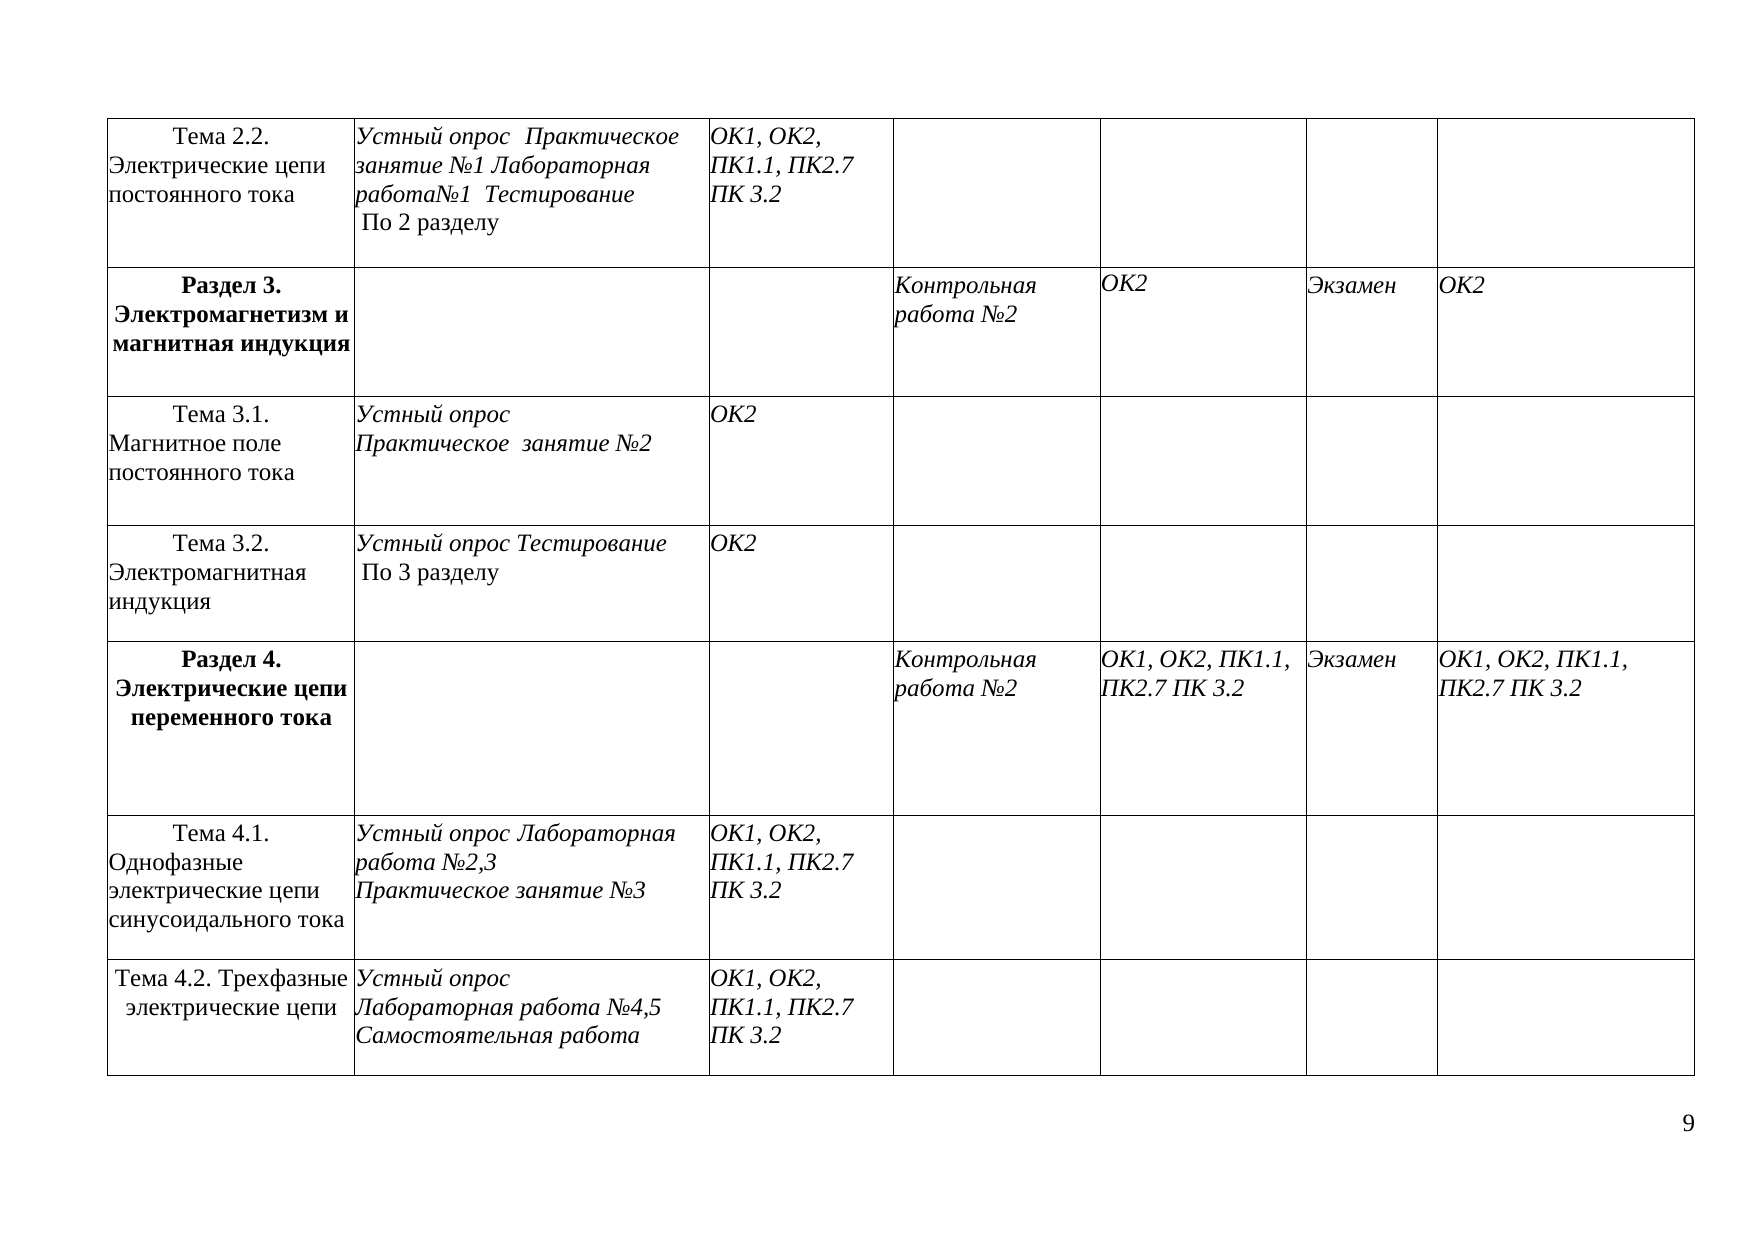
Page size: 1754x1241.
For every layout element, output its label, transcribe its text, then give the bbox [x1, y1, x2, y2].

table_cell [1438, 816, 1694, 959]
table_cell [1438, 960, 1694, 1075]
table_cell [1307, 960, 1437, 1075]
table_cell [1307, 526, 1437, 641]
table_cell Тема 4.2. Трехфазные электрические цепи [108, 960, 354, 1075]
table_cell [1101, 526, 1306, 641]
table_cell [1438, 526, 1694, 641]
table_cell ОК2 [710, 397, 893, 525]
table_cell Тема 3.2. Электромагнитная индукция [108, 526, 354, 641]
table_cell Тема 3.1. Магнитное поле постоянного тока [108, 397, 354, 525]
table_cell Контрольная работа №2 [894, 642, 1100, 815]
table_cell Экзамен [1307, 268, 1437, 396]
table_cell [1307, 397, 1437, 525]
table_header ОК1, ОК2, ПК1.1, ПК2.7 ПК 3.2 [710, 119, 893, 267]
table_cell [1101, 816, 1306, 959]
table_header [1307, 119, 1437, 267]
table_cell [1101, 397, 1306, 525]
table_cell [1438, 397, 1694, 525]
table_header [1438, 119, 1694, 267]
table_cell Устный опрос Тестирование По 3 разделу [355, 526, 709, 641]
table_cell Устный опрос Лабораторная работа №2,3 Практическое занятие №3 [355, 816, 709, 959]
table_cell [355, 642, 709, 815]
table_cell Контрольная работа №2 [894, 268, 1100, 396]
table_cell Устный опрос Лабораторная работа №4,5 Самостоятельная работа [355, 960, 709, 1075]
table_header Устный опрос Практическое занятие №1 Лабораторная работа№1 Тестирование По 2 разделу [355, 119, 709, 267]
table_cell ОК2 [1438, 268, 1694, 396]
table_cell [710, 268, 893, 396]
table_cell [894, 526, 1100, 641]
table_cell [710, 642, 893, 815]
table_cell ОК1, ОК2, ПК1.1, ПК2.7 ПК 3.2 [1438, 642, 1694, 815]
table_cell Экзамен [1307, 642, 1437, 815]
table_header [1101, 119, 1306, 267]
table_cell Тема 4.1. Однофазные электрические цепи синусоидального тока [108, 816, 354, 959]
table_cell [355, 268, 709, 396]
table_cell ОК1, ОК2, ПК1.1, ПК2.7 ПК 3.2 [1101, 642, 1306, 815]
table_cell [1307, 816, 1437, 959]
table_header [894, 119, 1100, 267]
table_cell [894, 397, 1100, 525]
table_cell ОК1, ОК2, ПК1.1, ПК2.7 ПК 3.2 [710, 816, 893, 959]
table_cell Устный опрос Практическое занятие №2 [355, 397, 709, 525]
table_cell [894, 960, 1100, 1075]
table_cell [894, 816, 1100, 959]
table_cell ОК2 [710, 526, 893, 641]
table_cell Раздел 3. Электромагнетизм и магнитная индукция [108, 268, 354, 396]
table_cell ОК2 [1101, 268, 1306, 396]
table_header Тема 2.2. Электрические цепи постоянного тока [108, 119, 354, 267]
table_cell Раздел 4. Электрические цепи переменного тока [108, 642, 354, 815]
table_cell ОК1, ОК2, ПК1.1, ПК2.7 ПК 3.2 [710, 960, 893, 1075]
table_cell [1101, 960, 1306, 1075]
